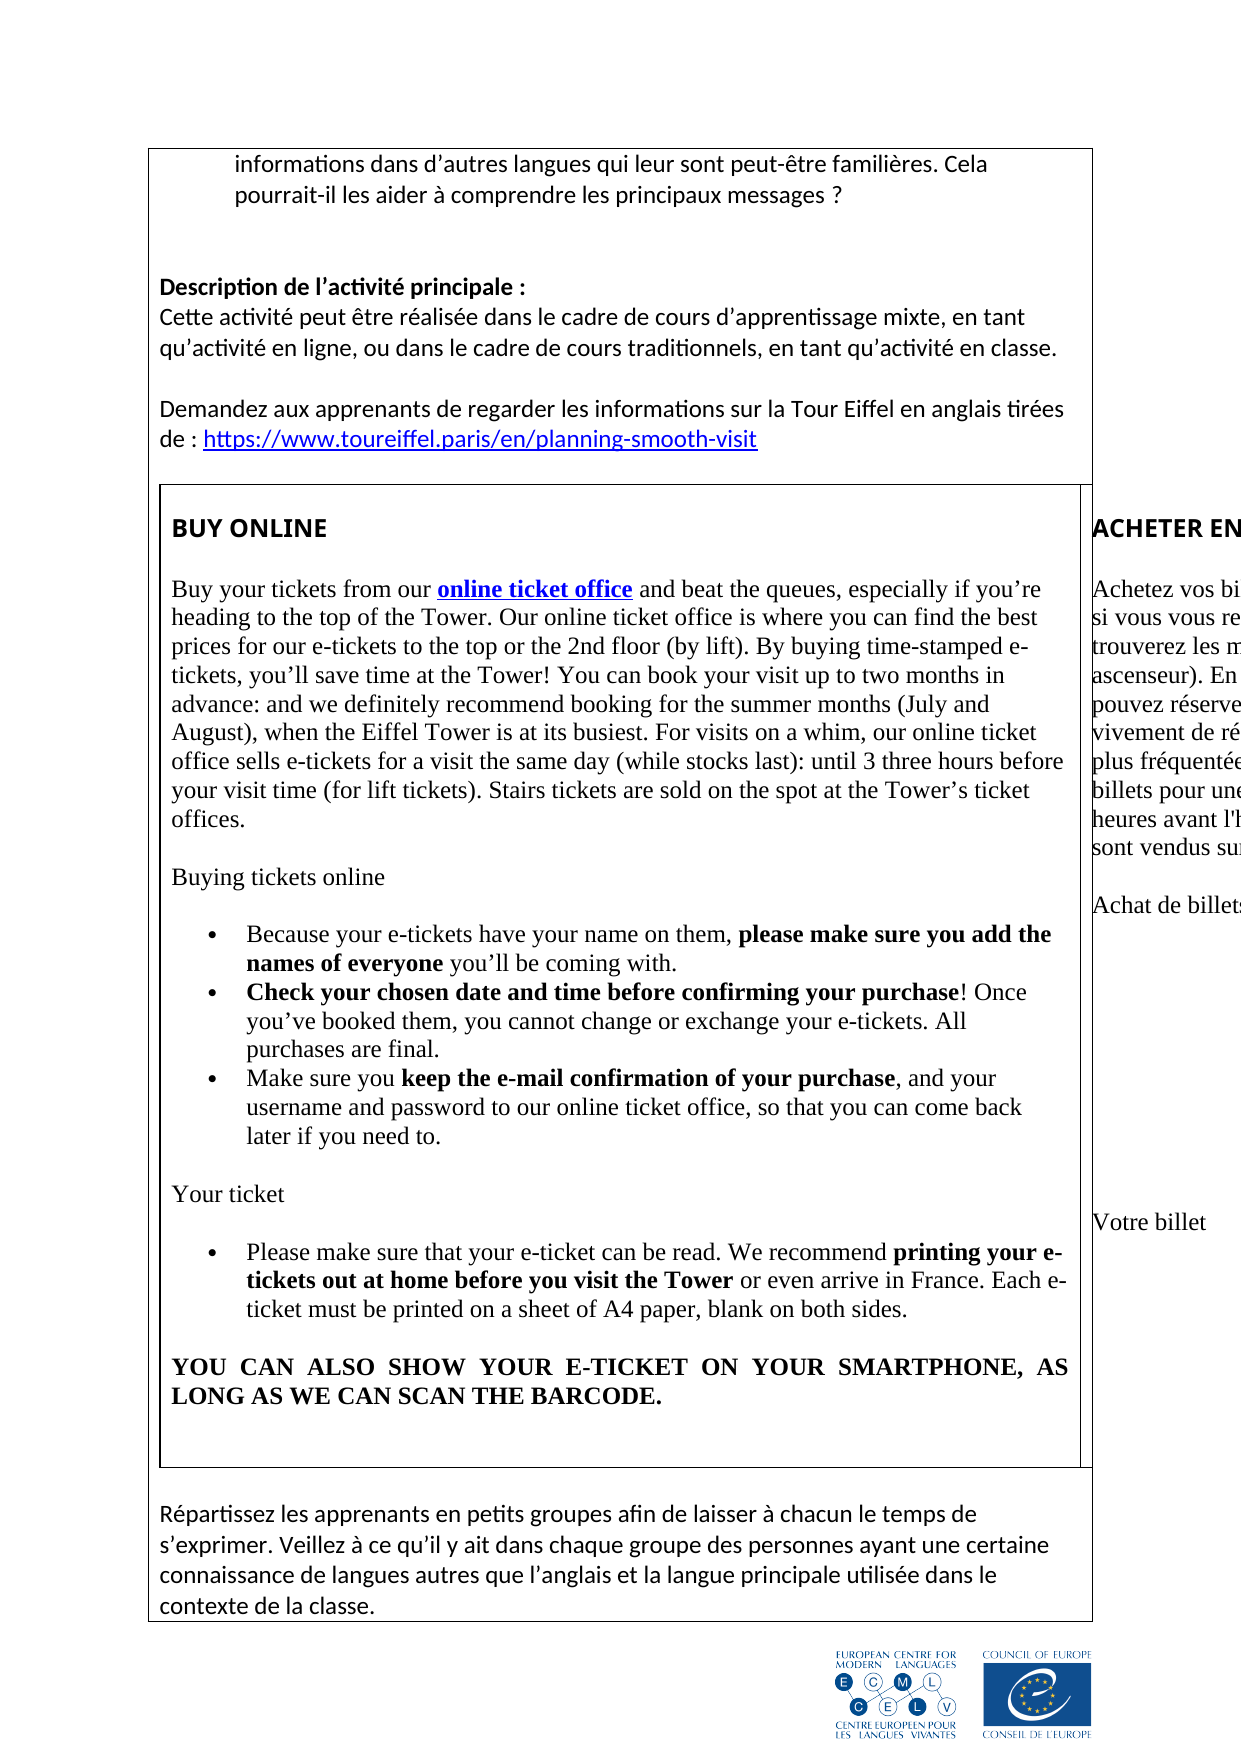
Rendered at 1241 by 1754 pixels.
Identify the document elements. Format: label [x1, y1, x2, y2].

table_header [149, 149, 1092, 1621]
picture [834, 1650, 1093, 1739]
